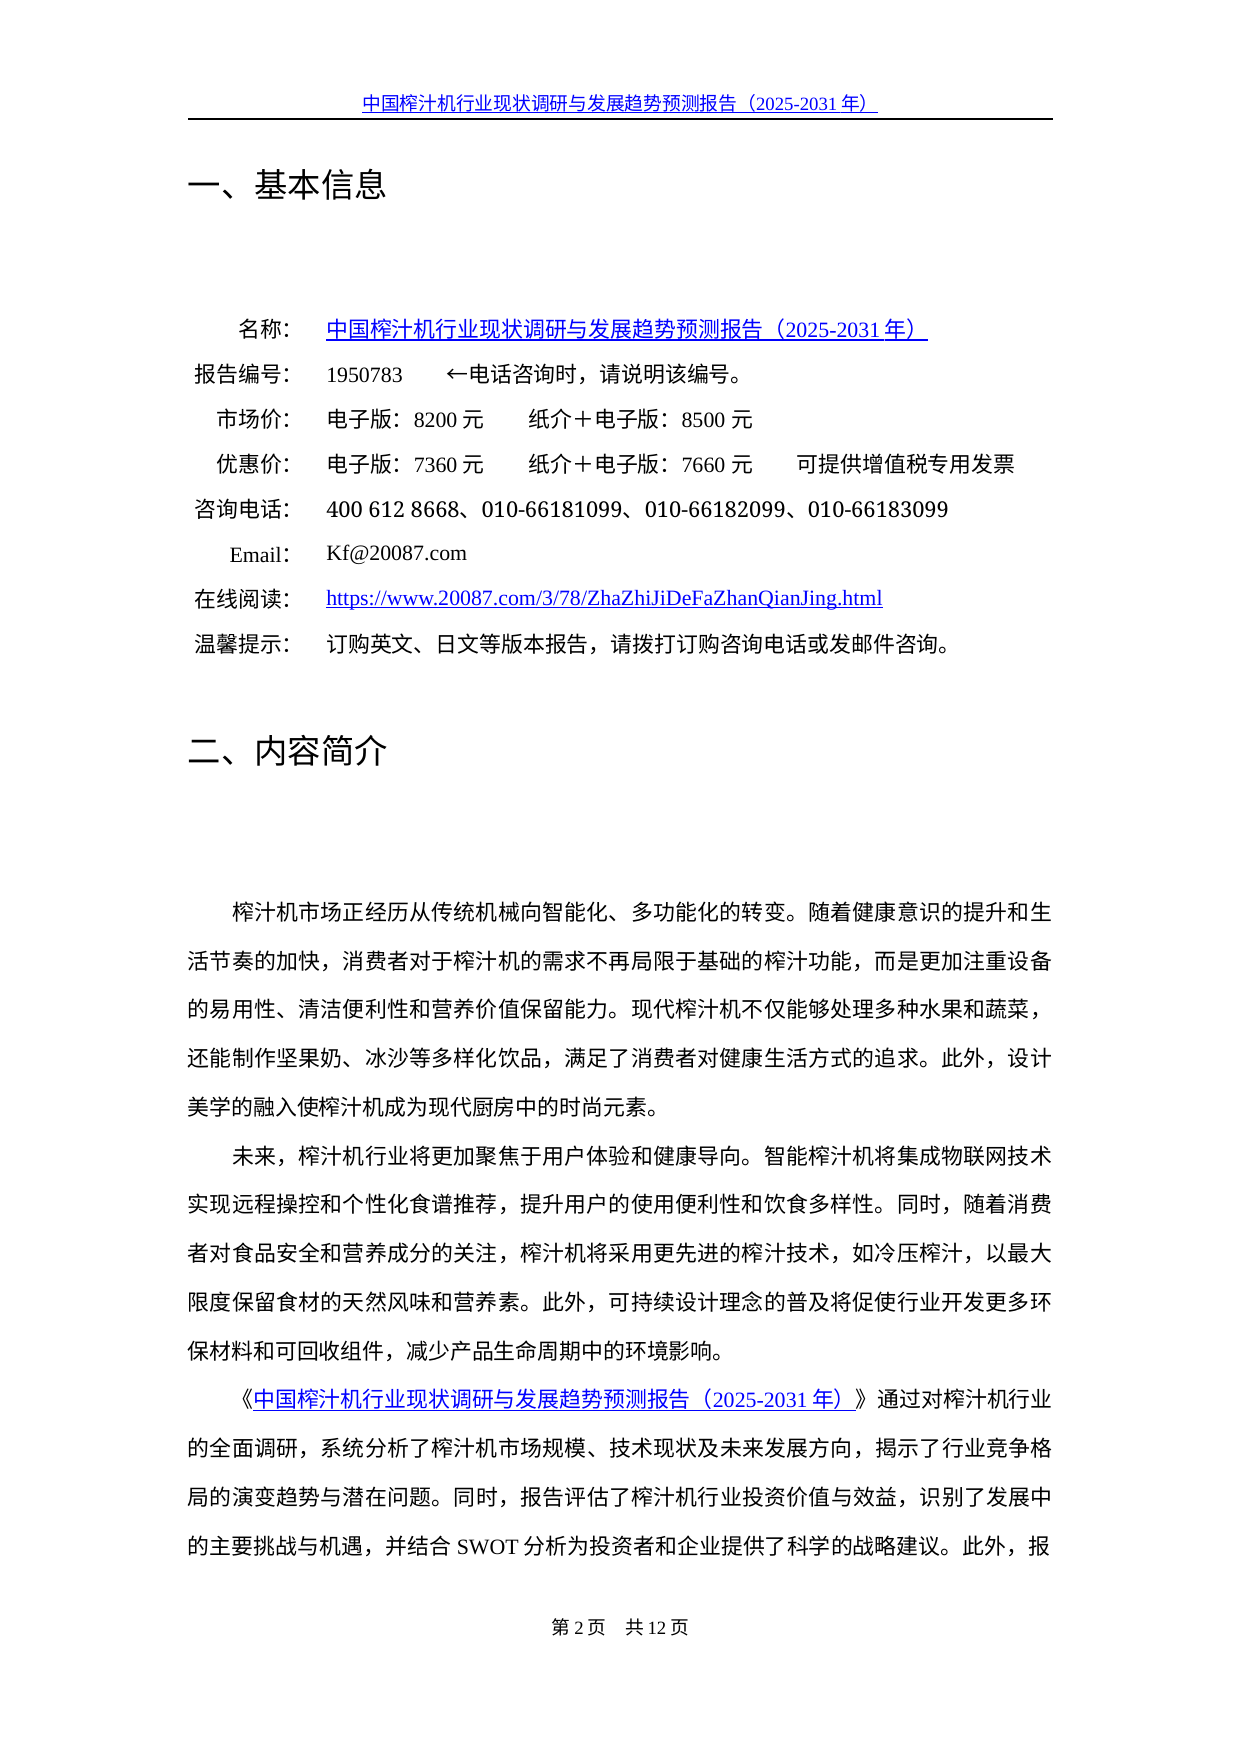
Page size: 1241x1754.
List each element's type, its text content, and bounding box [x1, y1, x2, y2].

table_cell 400 612 8668、010-66181099、010-66182099、010-66183099 [315, 492, 1073, 537]
table_cell 订购英文、日文等版本报告，请拨打订购咨询电话或发邮件咨询。 [315, 627, 1073, 672]
table_cell 报告编号： [167, 357, 315, 402]
table_cell [315, 582, 1073, 627]
table_cell Kf@20087.com [315, 537, 1073, 582]
title 二、内容简介 [187, 717, 1053, 782]
table_cell 电子版：8200 元 纸介＋电子版：8500 元 [315, 402, 1073, 447]
table_cell 优惠价： [167, 447, 315, 492]
table_cell 1950783 ←电话咨询时，请说明该编号。 [315, 357, 1073, 402]
table_header 名称： [167, 312, 315, 357]
table_cell 电子版：7360 元 纸介＋电子版：7660 元 可提供增值税专用发票 [315, 447, 1073, 492]
table_cell 温馨提示： [167, 627, 315, 672]
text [187, 894, 1053, 1561]
table_cell Email： [167, 537, 315, 582]
title 一、基本信息 [187, 150, 1053, 215]
table_header 中国榨汁机行业现状调研与发展趋势预测报告（2025-2031年） [315, 312, 1073, 357]
table_cell 咨询电话： [167, 492, 315, 537]
table_cell 市场价： [167, 402, 315, 447]
table_cell 在线阅读： [167, 582, 315, 627]
